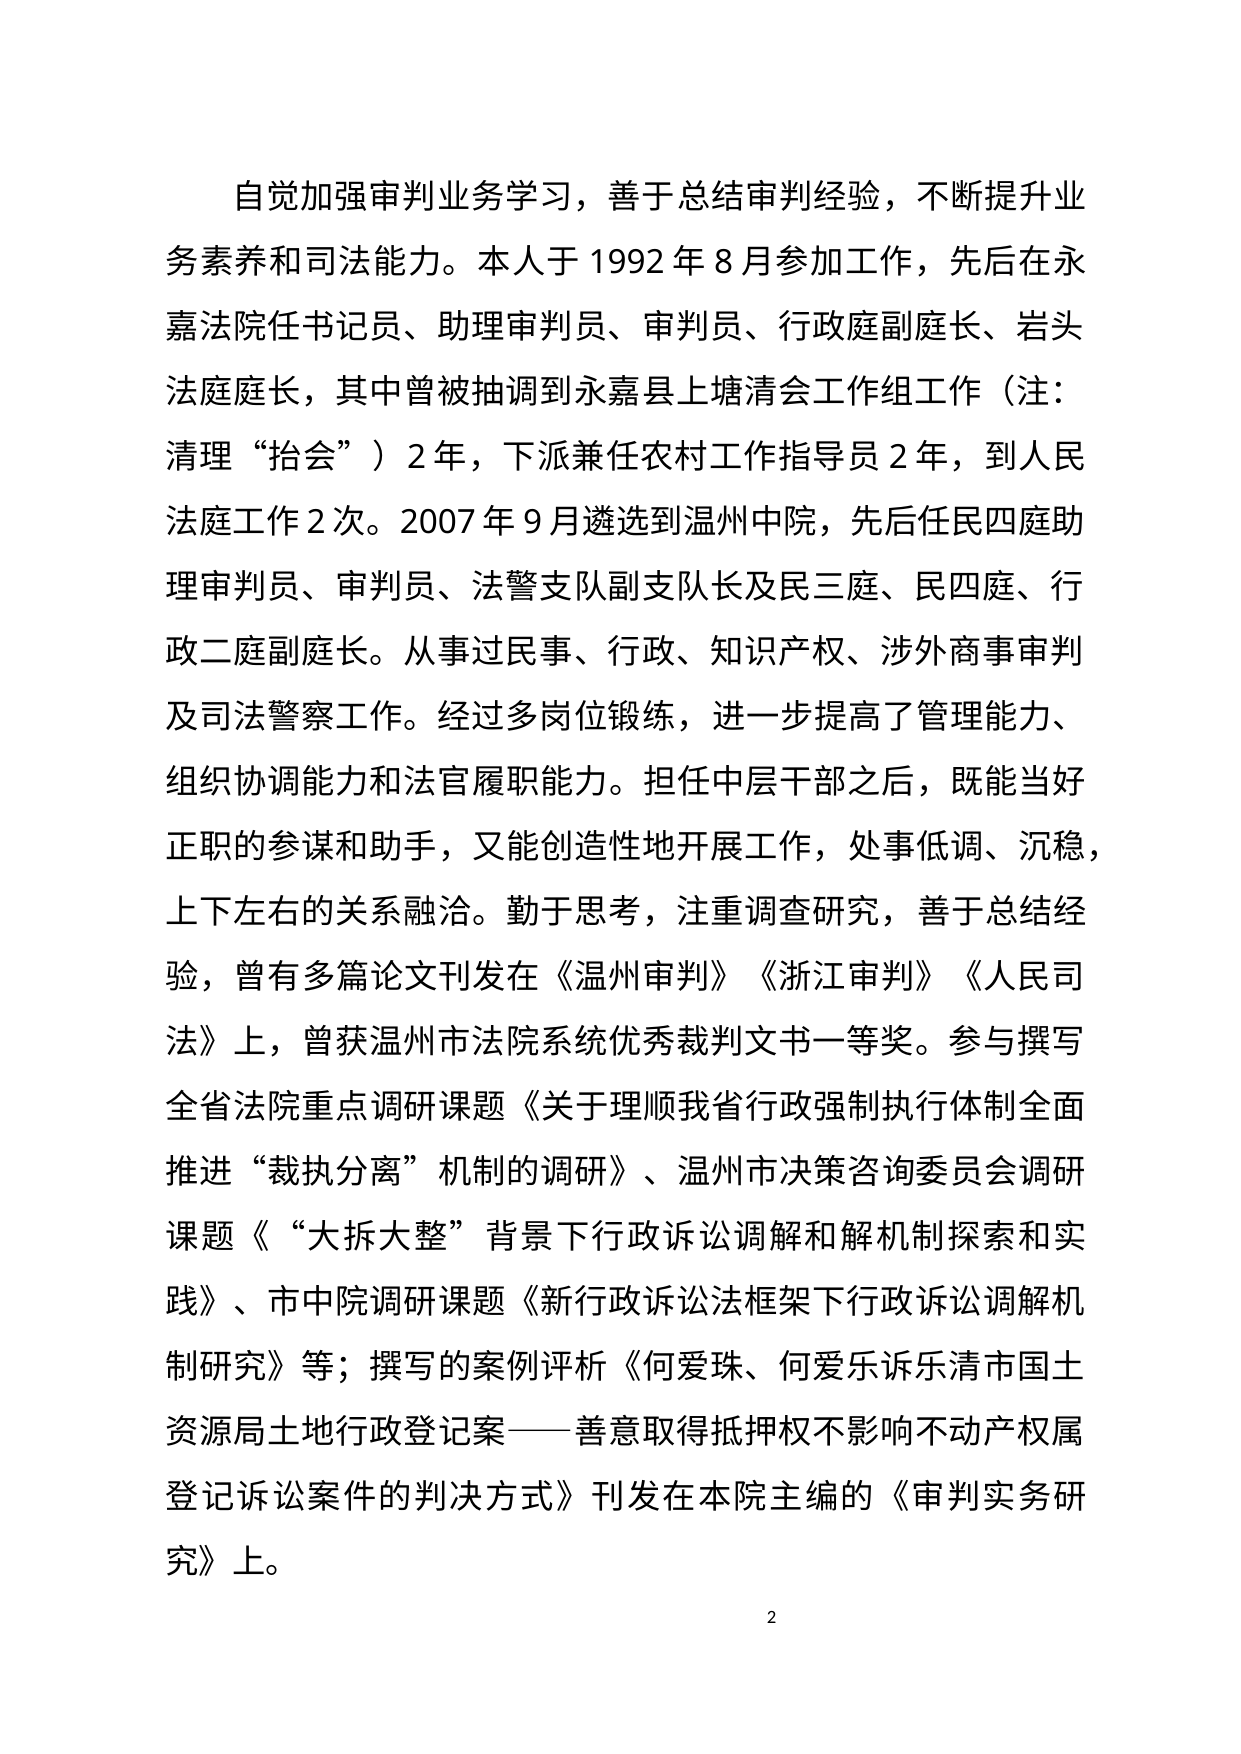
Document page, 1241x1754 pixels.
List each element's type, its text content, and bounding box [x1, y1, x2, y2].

text 自觉加强审判业务学习，善于总结审判经验，不断提升业务素养和司法能力。本人于1992年8月参加工作，先后在永嘉法院任书记员、助理审判员、审判员、行政庭副庭长、岩头法庭庭长，其中曾被抽调到永嘉县上塘清会工作组工作（注：清理“抬会”）2年，下派兼任农村工作指导员2年，到人民法庭工作2次。2007年9月遴选到温州中院，先后任民四庭助理审判员、审判员、法警支队副支队长及民三庭、民四庭、行政二庭副庭长。从事过民事、行政、知识产权、涉外商事审判及司法警察工作。经过多岗位锻练，进一步提高了管理能力、组织协调能力和法官履职能力。担任中层干部之后，既能当好正职的参谋和助手，又能创造性地开展工作，处事低调、沉稳，上下左右的关系融洽。勤于思考，注重调查研究，善于总结经验，曾有多篇论文刊发在《温州审判》《浙江审判》《人民司法》上，曾获温州市法院系统优秀裁判文书一等奖。参与撰写全省法院重点调研课题《关于理顺我省行政强制执行体制全面推进“裁执分离”机制的调研》、温州市决策咨询委员会调研课题《“大拆大整”背景下行政诉讼调解和解机制探索和实践》、市中院调研课题《新行政诉讼法框架下行政诉讼调解机制研究》等；撰写的案例评析《何爱珠、何爱乐诉乐清市国土资源局土地行政登记案——善意取得抵押权不影响不动产权属登记诉讼案件的判决方式》刊发在本院主编的《审判实务研究》上。 [165, 162, 1087, 1592]
